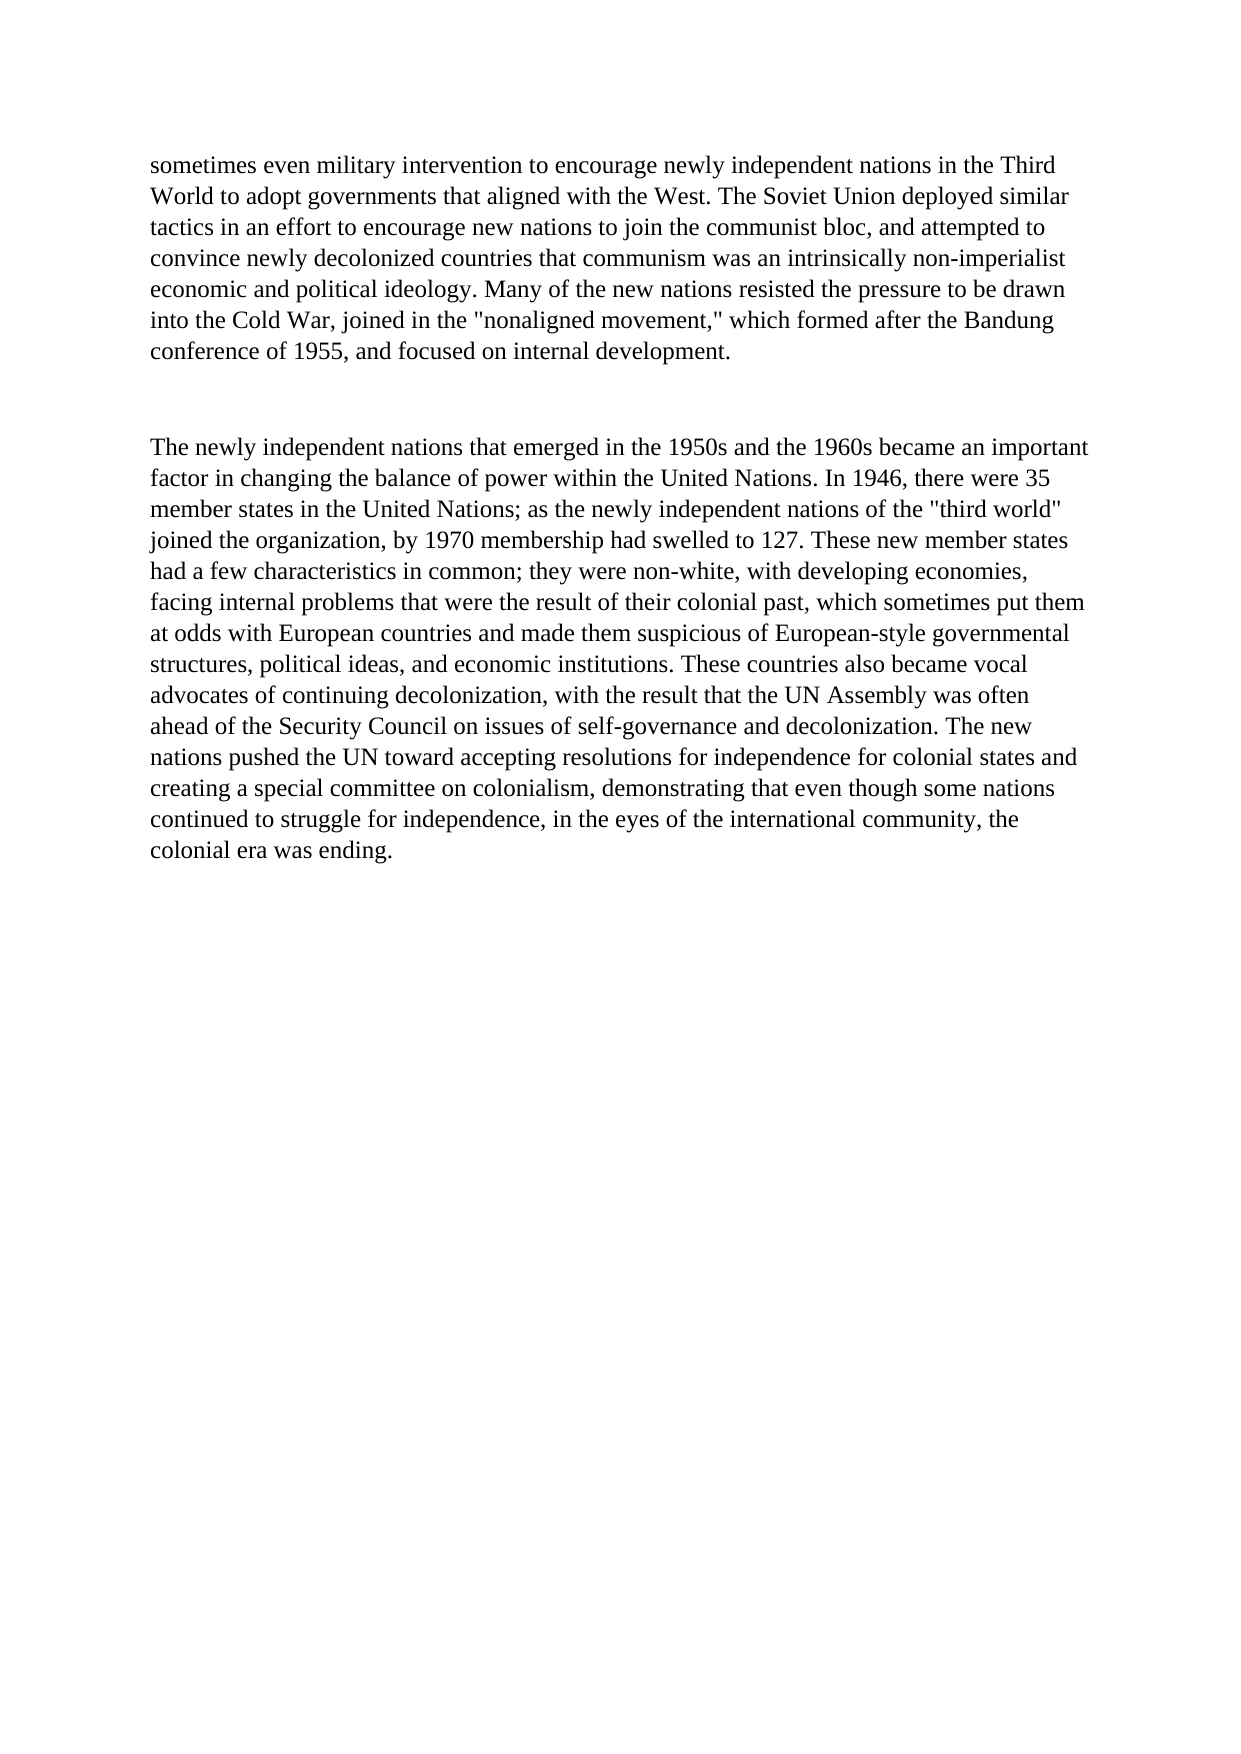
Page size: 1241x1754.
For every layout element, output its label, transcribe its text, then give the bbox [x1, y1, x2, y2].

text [150, 150, 1090, 365]
text The newly independent nations that emerged in the 1950s and the 1960s became an important factor in changing the balance of power within the United Nations. In 1946, there were 35 member states in the United Nations; as the newly independent nations of the "third world" joined the organization, by 1970 membership had swelled to 127. These new member states had a few characteristics in common; they were non-white, with developing economies, facing internal problems that were the result of their colonial past, which sometimes put them at odds with European countries and made them suspicious of European-style governmental structures, political ideas, and economic institutions. These countries also became vocal advocates of continuing decolonization, with the result that the UN Assembly was often ahead of the Security Council on issues of self-governance and decolonization. The new nations pushed the UN toward accepting resolutions for independence for colonial states and creating a special committee on colonialism, demonstrating that even though some nations continued to struggle for independence, in the eyes of the international community, the colonial era was ending. [150, 432, 1090, 864]
